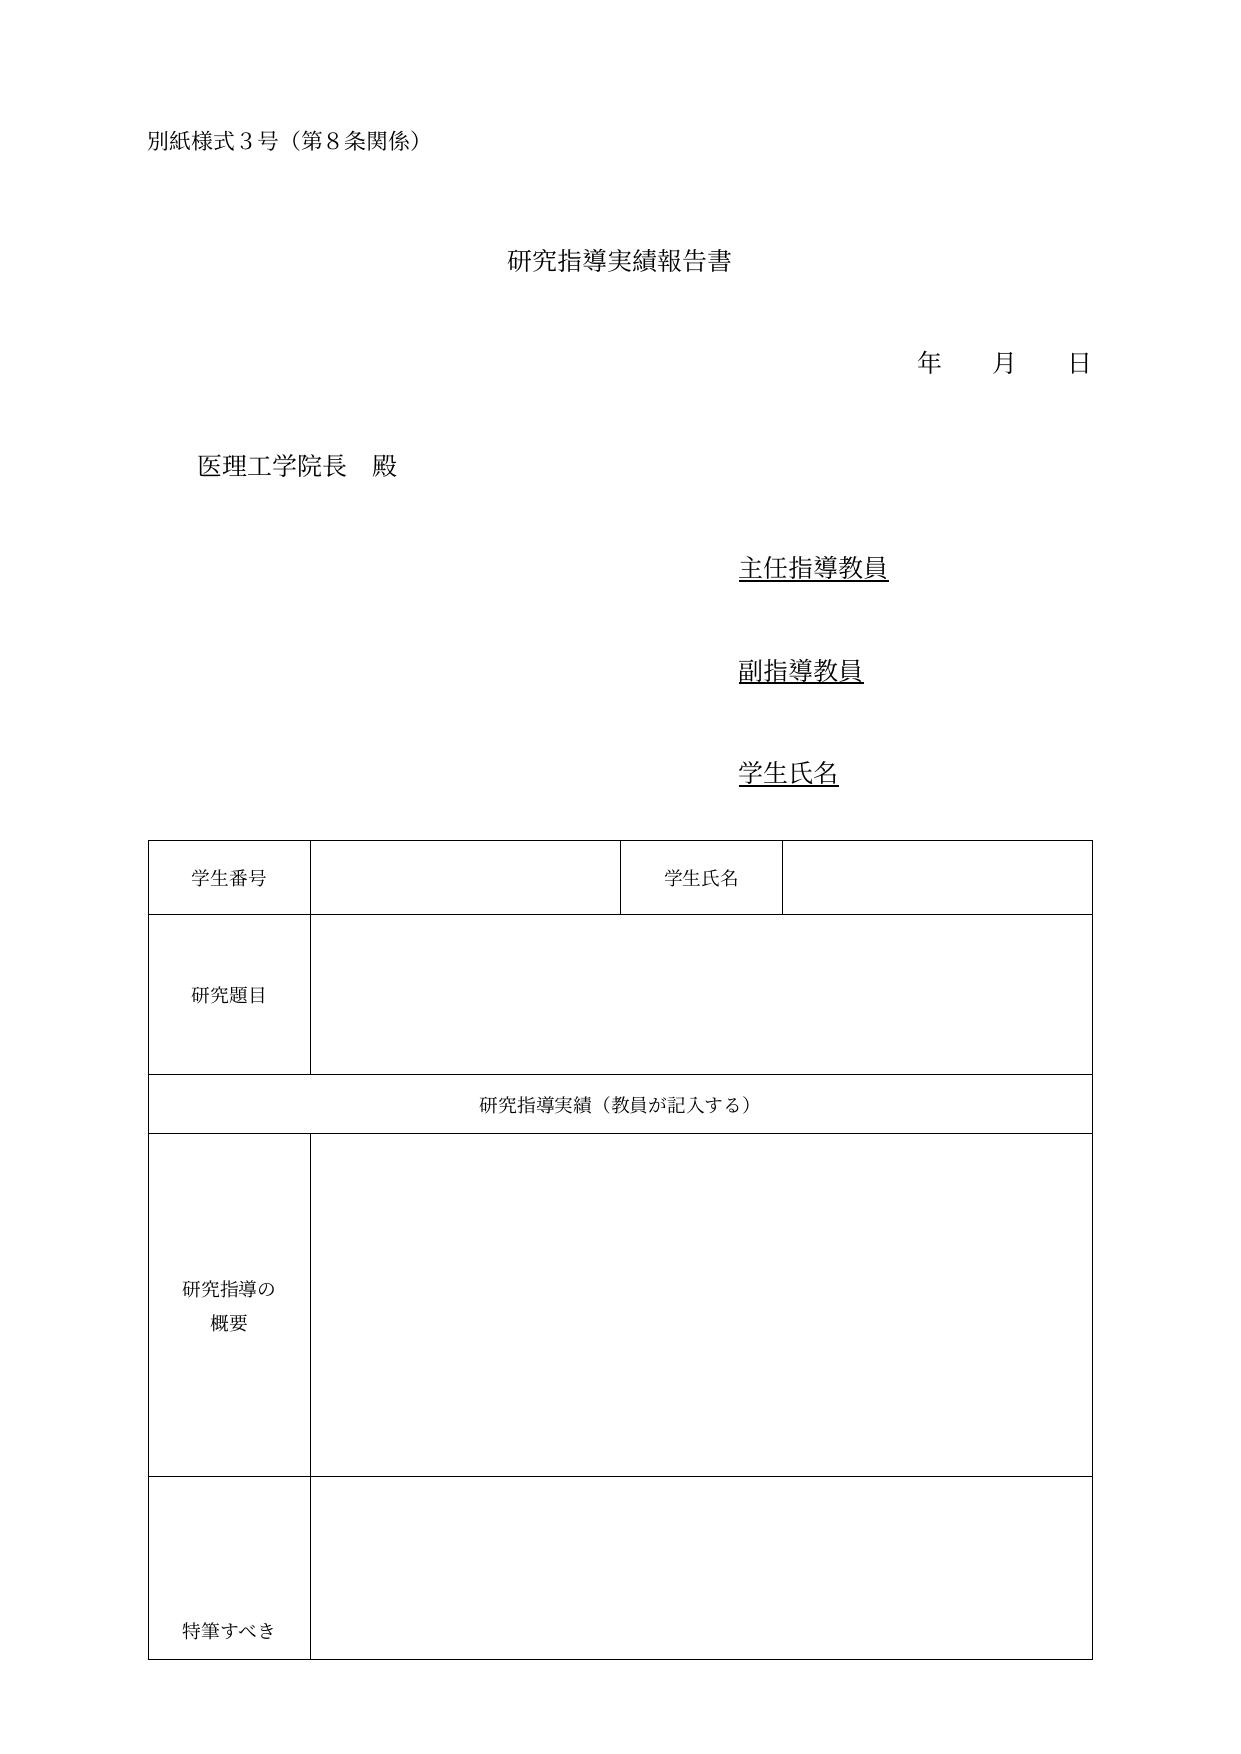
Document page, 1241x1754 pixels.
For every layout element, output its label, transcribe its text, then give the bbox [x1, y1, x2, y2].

table_cell [311, 1477, 1092, 1659]
text 主任指導教員 [148, 533, 1092, 601]
text 医理工学院長 殿 [148, 430, 1092, 499]
table_cell 研究指導の 概要 [149, 1134, 310, 1476]
table_cell 特筆すべき 事項 [149, 1477, 310, 1659]
table_header 学生番号 [149, 841, 310, 914]
table_cell 研究指導実績（教員が記入する） [149, 1075, 1092, 1133]
text 別紙様式３号（第８条関係） [148, 123, 1092, 157]
table_header [311, 841, 620, 914]
text 年 月 日 [148, 328, 1092, 396]
table_header [783, 841, 1092, 914]
text 学生氏名 [148, 738, 1092, 806]
table_cell 研究題目 [149, 915, 310, 1074]
table_cell [311, 1134, 1092, 1476]
table_cell [311, 915, 1092, 1074]
table_header 学生氏名 [621, 841, 782, 914]
text 副指導教員 [148, 635, 1092, 704]
text 研究指導実績報告書 [148, 225, 1092, 294]
